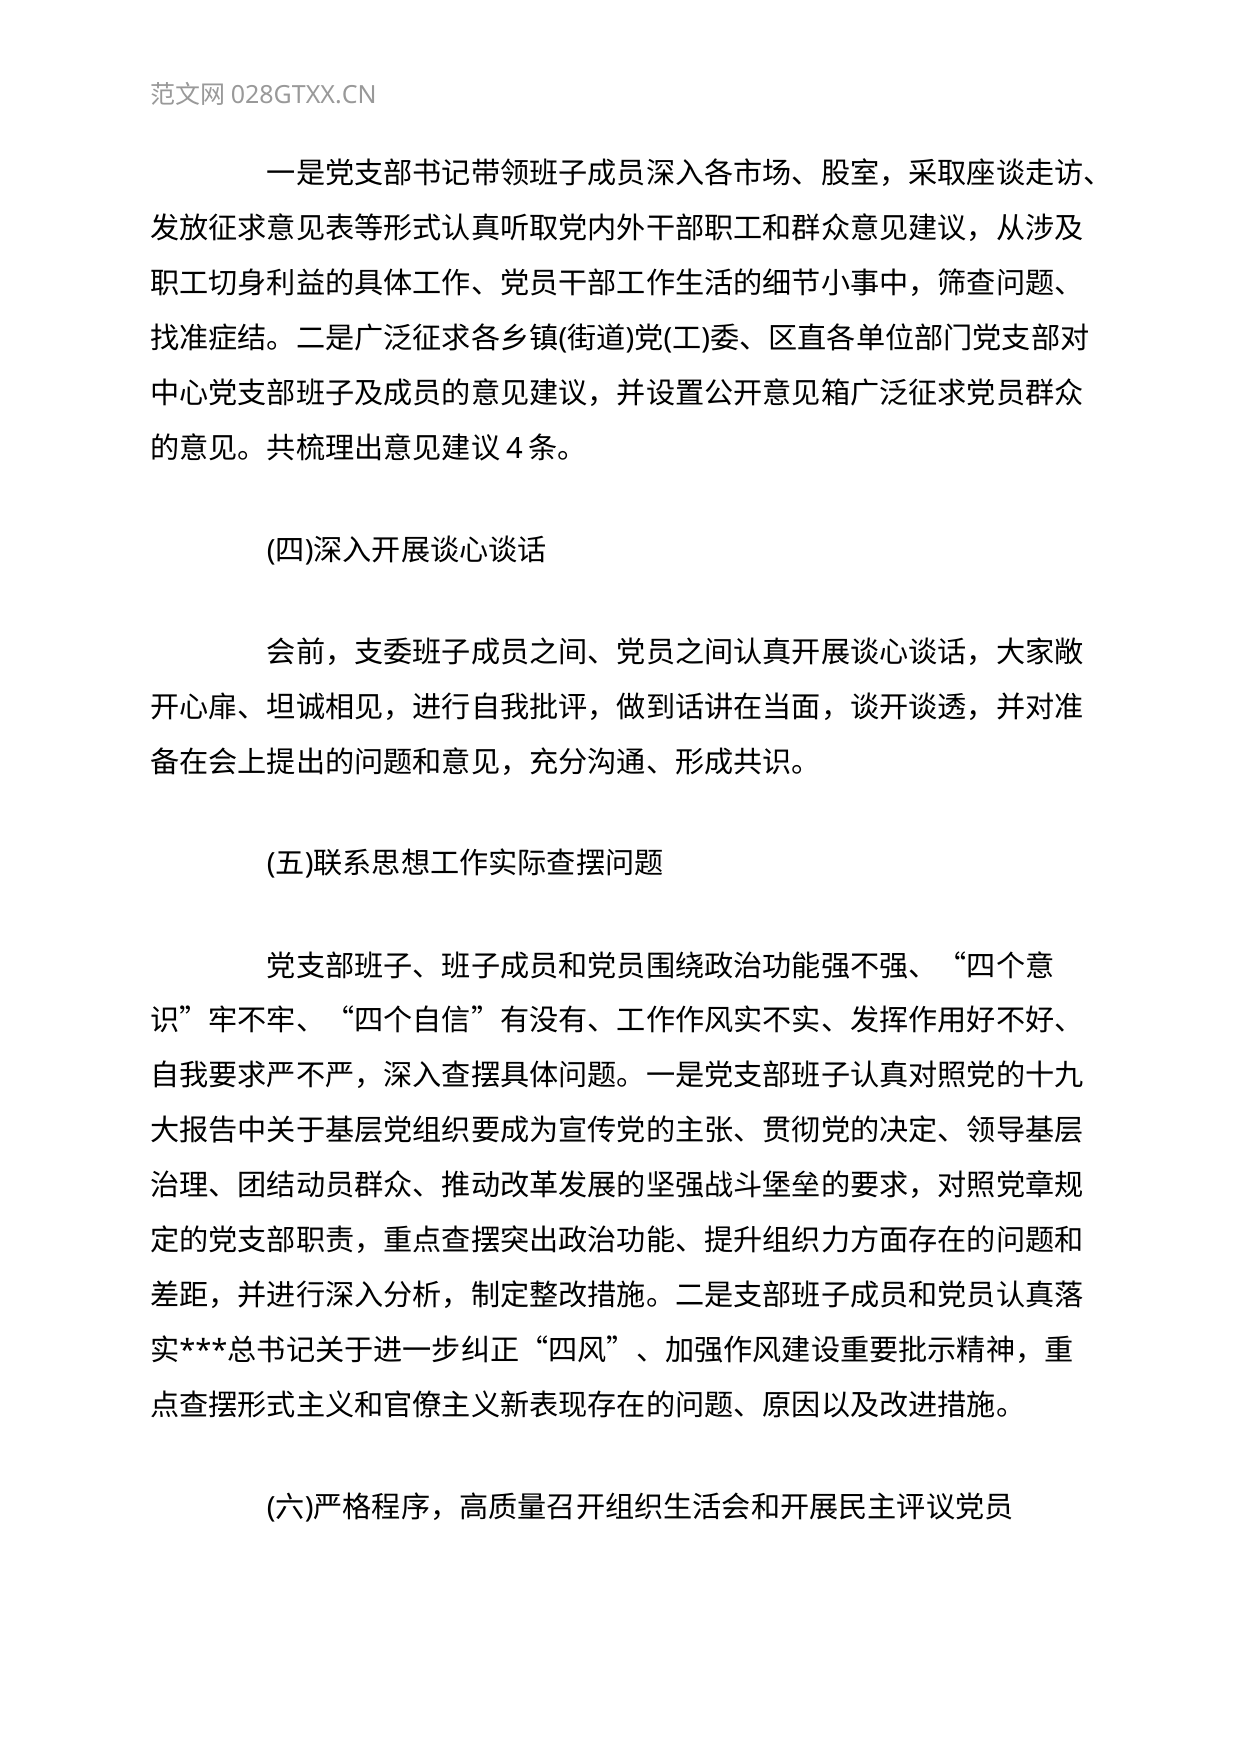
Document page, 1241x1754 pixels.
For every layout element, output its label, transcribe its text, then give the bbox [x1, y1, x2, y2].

text (五)联系思想工作实际查摆问题 [150, 840, 1090, 882]
text 党支部班子、班子成员和党员围绕政治功能强不强、“四个意识”牢不牢、“四个自信”有没有、工作作风实不实、发挥作用好不好、自我要求严不严，深入查摆具体问题。一是党支部班子认真对照党的十九大报告中关于基层党组织要成为宣传党的主张、贯彻党的决定、领导基层治理、团结动员群众、推动改革发展的坚强战斗堡垒的要求，对照党章规定的党支部职责，重点查摆突出政治功能、提升组织力方面存在的问题和差距，并进行深入分析，制定整改措施。二是支部班子成员和党员认真落实***总书记关于进一步纠正“四风”、加强作风建设重要批示精神，重点查摆形式主义和官僚主义新表现存在的问题、原因以及改进措施。 [150, 942, 1090, 1424]
text 会前，支委班子成员之间、党员之间认真开展谈心谈话，大家敞开心扉、坦诚相见，进行自我批评，做到话讲在当面，谈开谈透，并对准备在会上提出的问题和意见，充分沟通、形成共识。 [150, 628, 1090, 781]
text (四)深入开展谈心谈话 [150, 527, 1090, 569]
text 一是党支部书记带领班子成员深入各市场、股室，采取座谈走访、发放征求意见表等形式认真听取党内外干部职工和群众意见建议，从涉及职工切身利益的具体工作、党员干部工作生活的细节小事中，筛查问题、找准症结。二是广泛征求各乡镇(街道)党(工)委、区直各单位部门党支部对中心党支部班子及成员的意见建议，并设置公开意见箱广泛征求党员群众的意见。共梳理出意见建议4条。 [150, 150, 1090, 467]
text (六)严格程序，高质量召开组织生活会和开展民主评议党员 [150, 1483, 1090, 1526]
